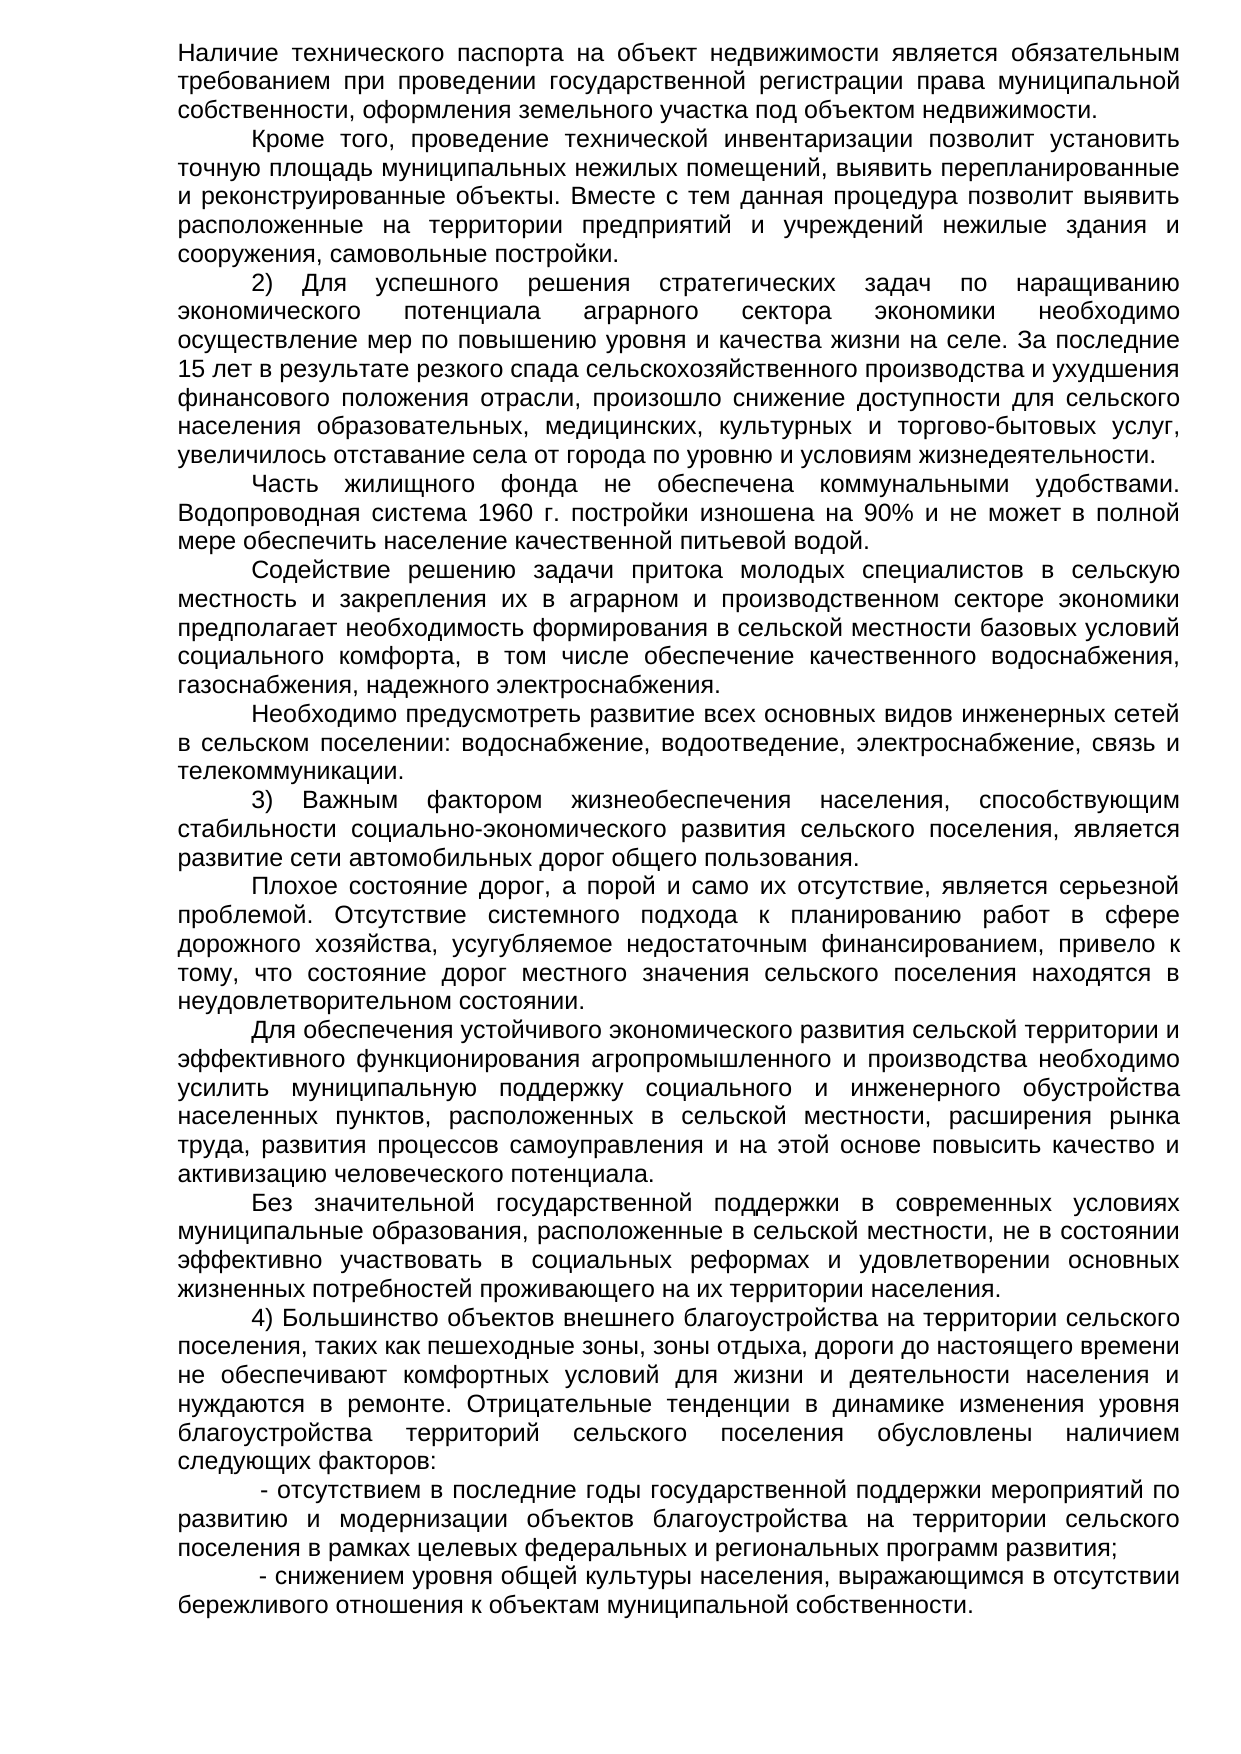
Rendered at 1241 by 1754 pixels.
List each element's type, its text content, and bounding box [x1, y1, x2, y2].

text Содействие решению задачи притока молодых специалистов в сельскую местность и закрепления их в аграрном и производственном секторе экономики предполагает необходимость формирования в сельской местности базовых условий социального комфорта, в том числе обеспечение качественного водоснабжения, газоснабжения, надежного электроснабжения. [177, 555, 1181, 699]
text - отсутствием в последние годы государственной поддержки мероприятий по развитию и модернизации объектов благоустройства на территории сельского поселения в рамках целевых федеральных и региональных программ развития; [177, 1475, 1181, 1561]
text 3) Важным фактором жизнеобеспечения населения, способствующим стабильности социально-экономического развития сельского поселения, является развитие сети автомобильных дорог общего пользования. [177, 785, 1181, 871]
text 4) Большинство объектов внешнего благоустройства на территории сельского поселения, таких как пешеходные зоны, зоны отдыха, дороги до настоящего времени не обеспечивают комфортных условий для жизни и деятельности населения и нуждаются в ремонте. Отрицательные тенденции в динамике изменения уровня благоустройства территорий сельского поселения обусловлены наличием следующих факторов: [177, 1302, 1181, 1475]
text Плохое состояние дорог, а порой и само их отсутствие, является серьезной проблемой. Отсутствие системного подхода к планированию работ в сфере дорожного хозяйства, усугубляемое недостаточным финансированием, привело к тому, что состояние дорог местного значения сельского поселения находятся в неудовлетворительном состоянии. [177, 871, 1181, 1015]
text 2) Для успешного решения стратегических задач по наращиванию экономического потенциала аграрного сектора экономики необходимо осуществление мер по повышению уровня и качества жизни на селе. За последние 15 лет в результате резкого спада сельскохозяйственного производства и ухудшения финансового положения отрасли, произошло снижение доступности для сельского населения образовательных, медицинских, культурных и торгово-бытовых услуг, увеличилось отставание села от города по уровню и условиям жизнедеятельности. [177, 267, 1181, 469]
text Кроме того, проведение технической инвентаризации позволит установить точную площадь муниципальных нежилых помещений, выявить перепланированные и реконструированные объекты. Вместе с тем данная процедура позволит выявить расположенные на территории предприятий и учреждений нежилые здания и сооружения, самовольные постройки. [177, 124, 1181, 267]
text Без значительной государственной поддержки в современных условиях муниципальные образования, расположенные в сельской местности, не в состоянии эффективно участвовать в социальных реформах и удовлетворении основных жизненных потребностей проживающего на их территории населения. [177, 1187, 1181, 1302]
text Необходимо предусмотреть развитие всех основных видов инженерных сетей в сельском поселении: водоснабжение, водоотведение, электроснабжение, связь и телекоммуникации. [177, 699, 1181, 785]
text - снижением уровня общей культуры населения, выражающимся в отсутствии бережливого отношения к объектам муниципальной собственности. [177, 1561, 1181, 1619]
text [177, 37, 1181, 124]
text Для обеспечения устойчивого экономического развития сельской территории и эффективного функционирования агропромышленного и производства необходимо усилить муниципальную поддержку социального и инженерного обустройства населенных пунктов, расположенных в сельской местности, расширения рынка труда, развития процессов самоуправления и на этой основе повысить качество и активизацию человеческого потенциала. [177, 1015, 1181, 1187]
text Часть жилищного фонда не обеспечена коммунальными удобствами. Водопроводная система 1960 г. постройки изношена на 90% и не может в полной мере обеспечить население качественной питьевой водой. [177, 469, 1181, 555]
